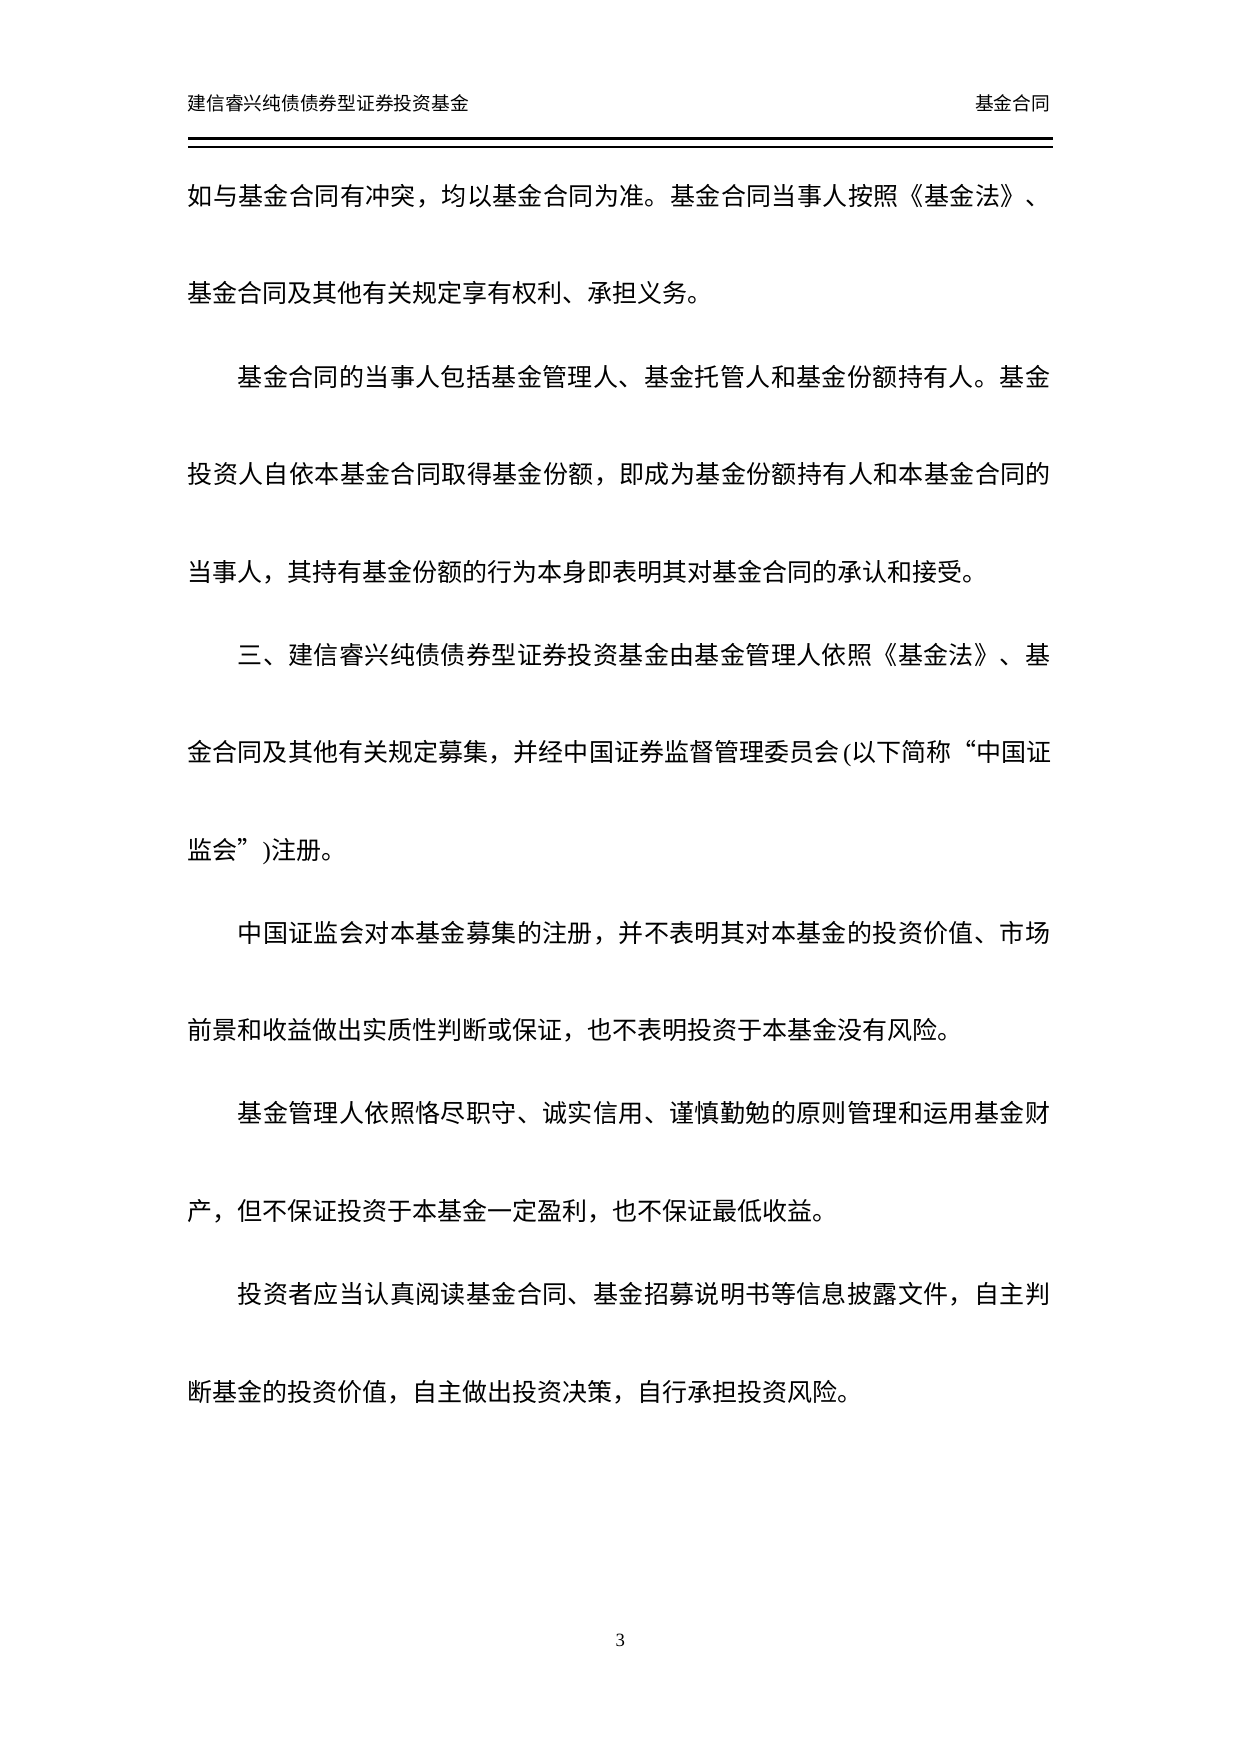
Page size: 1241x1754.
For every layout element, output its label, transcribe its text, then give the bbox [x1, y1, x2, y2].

text 中国证监会对本基金募集的注册，并不表明其对本基金的投资价值、市场前景和收益做出实质性判断或保证，也不表明投资于本基金没有风险。 [187, 899, 1053, 1061]
text 基金管理人依照恪尽职守、诚实信用、谨慎勤勉的原则管理和运用基金财产，但不保证投资于本基金一定盈利，也不保证最低收益。 [187, 1079, 1053, 1242]
text 三、建信睿兴纯债债券型证券投资基金由基金管理人依照《基金法》、基金合同及其他有关规定募集，并经中国证券监督管理委员会(以下简称“中国证监会”)注册。 [187, 621, 1053, 881]
text 基金合同的当事人包括基金管理人、基金托管人和基金份额持有人。基金投资人自依本基金合同取得基金份额，即成为基金份额持有人和本基金合同的当事人，其持有基金份额的行为本身即表明其对基金合同的承认和接受。 [187, 343, 1053, 603]
text 投资者应当认真阅读基金合同、基金招募说明书等信息披露文件，自主判断基金的投资价值，自主做出投资决策，自行承担投资风险。 [187, 1260, 1053, 1423]
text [187, 162, 1053, 324]
